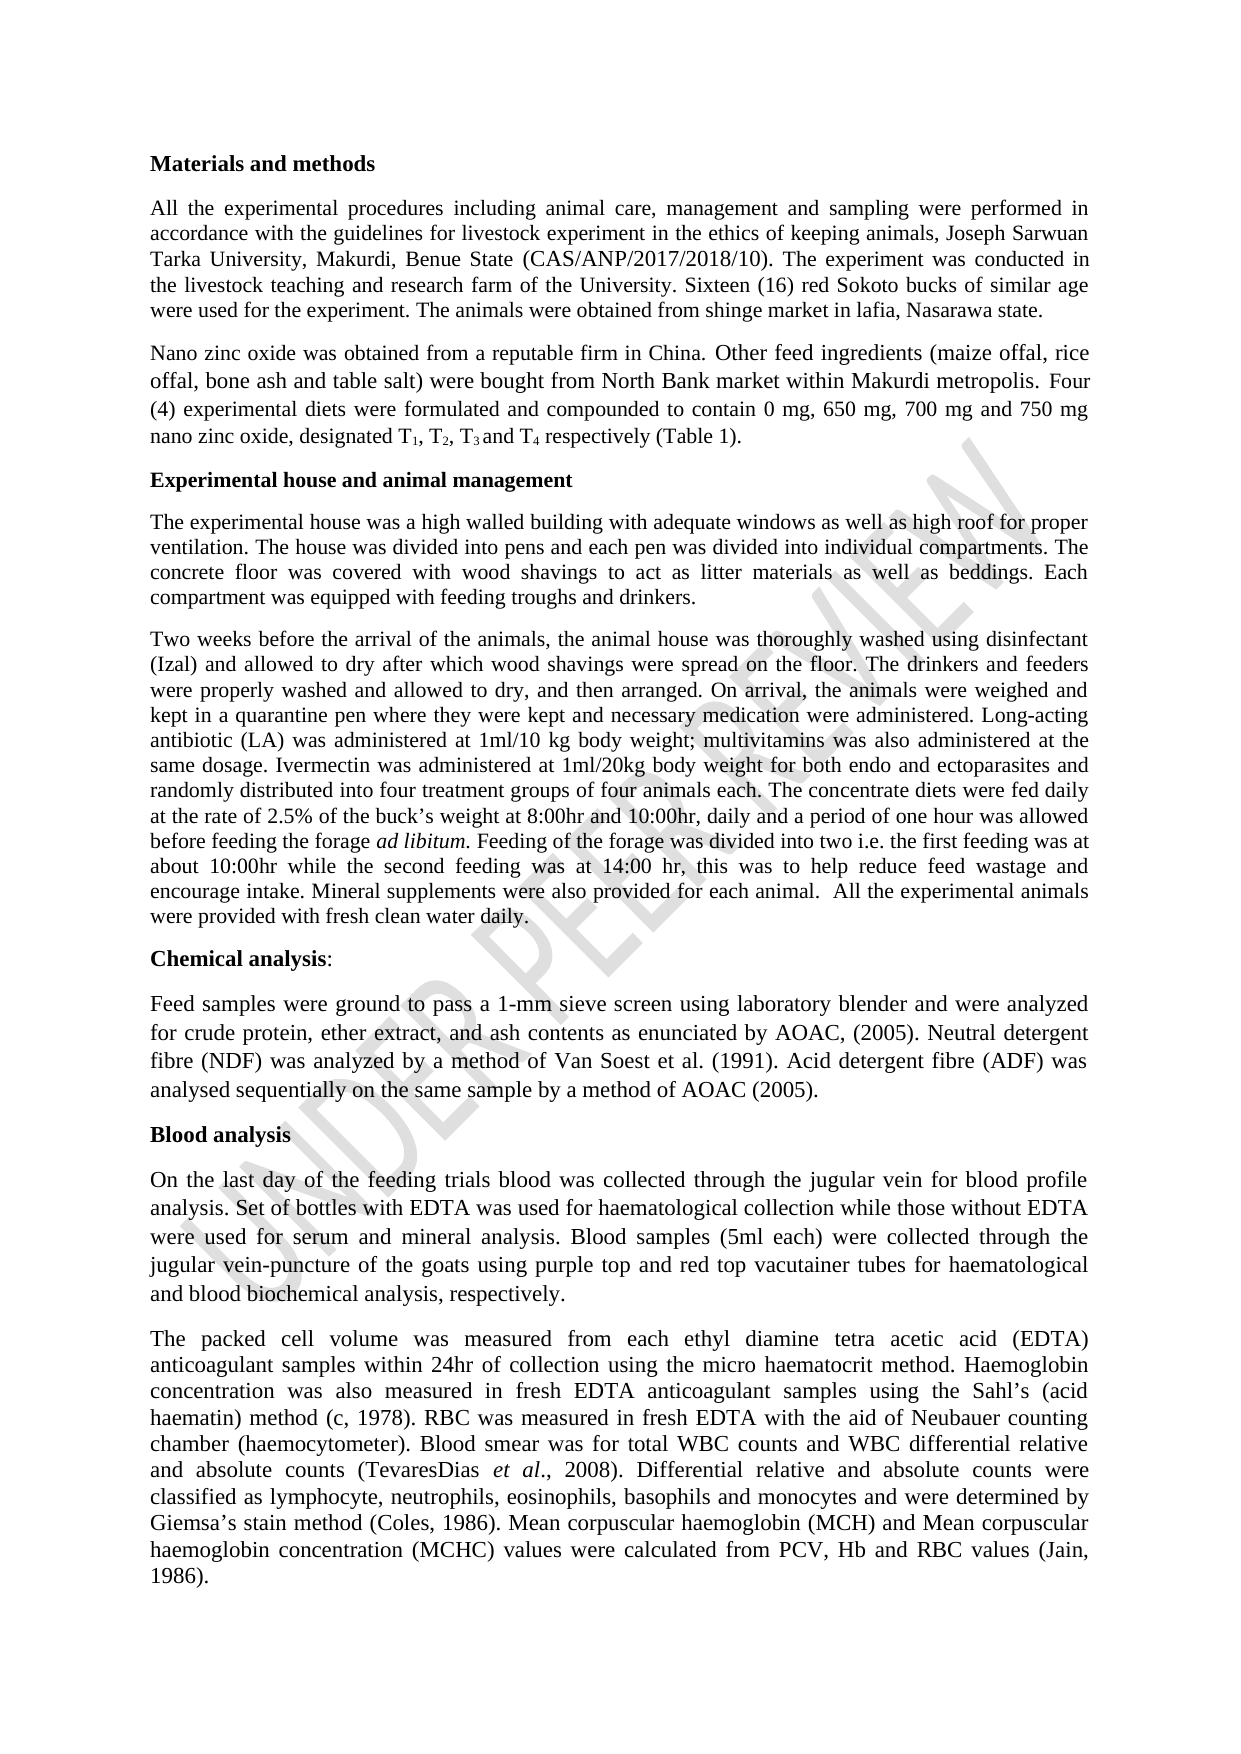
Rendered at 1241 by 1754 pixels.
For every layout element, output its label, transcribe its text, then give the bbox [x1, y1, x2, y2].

text On the last day of the feeding trials blood was collected through the jugular vein for blood profile analysis. Set of bottles with EDTA was used for haematological collection while those without EDTA were used for serum and mineral analysis. Blood samples (5ml each) were collected through the jugular vein-puncture of the goats using purple top and red top vacutainer tubes for haematological and blood biochemical analysis, respectively. [150, 1166, 1090, 1306]
text Feed samples were ground to pass a 1-mm sieve screen using laboratory blender and were analyzed for crude protein, ether extract, and ash contents as enunciated by AOAC, (2005). Neutral detergent fibre (NDF) was analyzed by a method of Van Soest et al. (1991). Acid detergent fibre (ADF) was analysed sequentially on the same sample by a method of AOAC (2005). [150, 990, 1090, 1102]
text Two weeks before the arrival of the animals, the animal house was thoroughly washed using disinfectant (Izal) and allowed to dry after which wood shavings were spread on the floor. The drinkers and feeders were properly washed and allowed to dry, and then arranged. On arrival, the animals were weighed and kept in a quarantine pen where they were kept and necessary medication were administered. Long-acting antibiotic (LA) was administered at 1ml/10 kg body weight; multivitamins was also administered at the same dosage. Ivermectin was administered at 1ml/20kg body weight for both endo and ectoparasites and randomly distributed into four treatment groups of four animals each. The concentrate diets were fed daily at the rate of 2.5% of the buck’s weight at 8:00hr and 10:00hr, daily and a period of one hour was allowed before feeding the forage ad libitum. Feeding of the forage was divided into two i.e. the first feeding was at about 10:00hr while the second feeding was at 14:00 hr, this was to help reduce feed wastage and encourage intake. Mineral supplements were also provided for each animal. All the experimental animals were provided with fresh clean water daily. [150, 626, 1090, 929]
text All the experimental procedures including animal care, management and sampling were performed in accordance with the guidelines for livestock experiment in the ethics of keeping animals, Joseph Sarwuan Tarka University, Makurdi, Benue State (CAS/ANP/2017/2018/10). The experiment was conducted in the livestock teaching and research farm of the University. Sixteen (16) red Sokoto bucks of similar age were used for the experiment. The animals were obtained from shinge market in lafia, Nasarawa state. [150, 195, 1090, 322]
text Nano zinc oxide was obtained from a reputable firm in China. Other feed ingredients (maize offal, rice offal, bone ash and table salt) were bought from North Bank market within Makurdi metropolis. Four (4) experimental diets were formulated and compounded to contain 0 mg, 650 mg, 700 mg and 750 mg nano zinc oxide, designated T1, T2, T3 and T4 respectively (Table 1). [150, 339, 1090, 448]
text Chemical analysis: [150, 945, 1090, 972]
text Experimental house and animal management [150, 467, 1090, 492]
text The packed cell volume was measured from each ethyl diamine tetra acetic acid (EDTA) anticoagulant samples within 24hr of collection using the micro haematocrit method. Haemoglobin concentration was also measured in fresh EDTA anticoagulant samples using the Sahl’s (acid haematin) method (c, 1978). RBC was measured in fresh EDTA with the aid of Neubauer counting chamber (haemocytometer). Blood smear was for total WBC counts and WBC differential relative and absolute counts (TevaresDias et al., 2008). Differential relative and absolute counts were classified as lymphocyte, neutrophils, eosinophils, basophils and monocytes and were determined by Giemsa’s stain method (Coles, 1986). Mean corpuscular haemoglobin (MCH) and Mean corpuscular haemoglobin concentration (MCHC) values were calculated from PCV, Hb and RBC values (Jain, 1986). [150, 1325, 1090, 1588]
text The experimental house was a high walled building with adequate windows as well as high roof for proper ventilation. The house was divided into pens and each pen was divided into individual compartments. The concrete floor was covered with wood shavings to act as litter materials as well as beddings. Each compartment was equipped with feeding troughs and drinkers. [150, 509, 1090, 609]
text Blood analysis [150, 1121, 1090, 1147]
